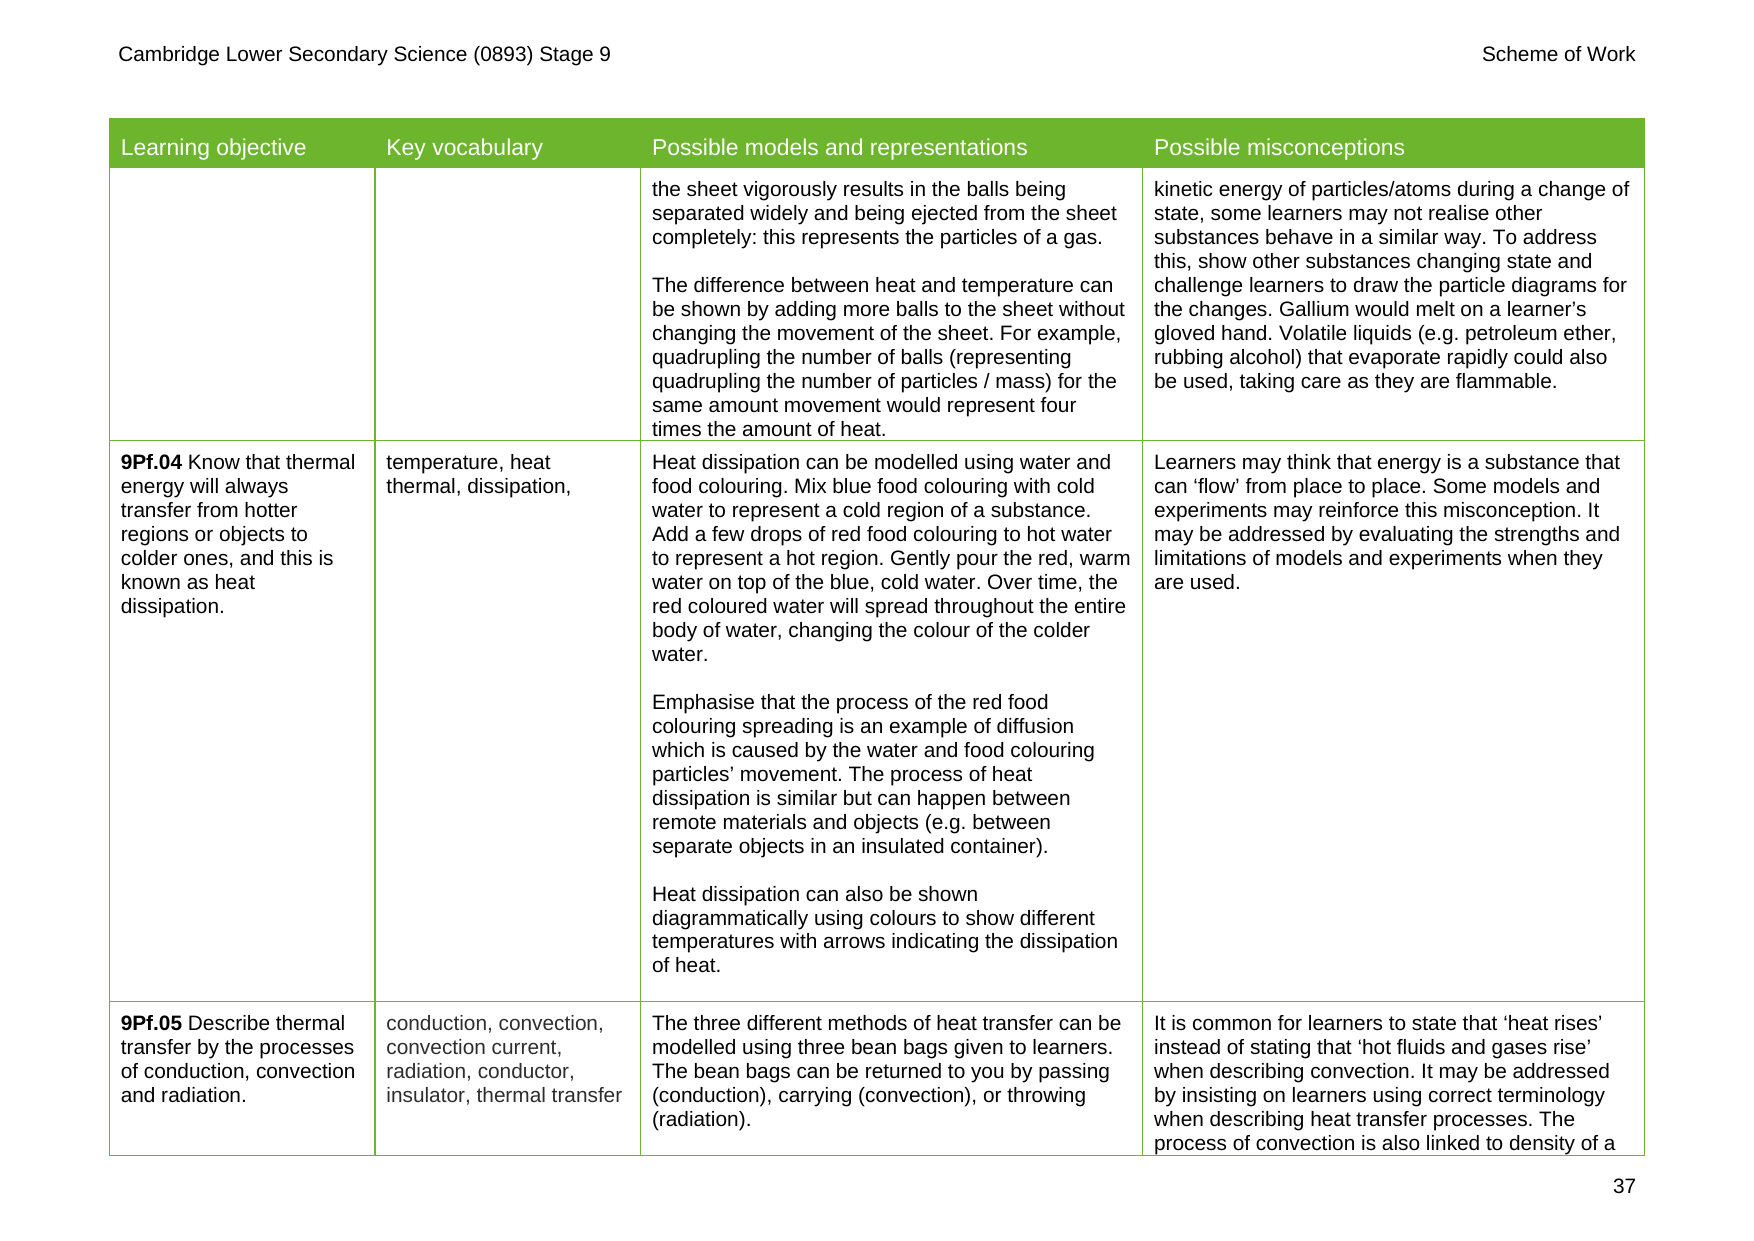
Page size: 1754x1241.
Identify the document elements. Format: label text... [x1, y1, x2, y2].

table_cell 9Pf.04 Know that thermal energy will always transfer from hotter regions or objects to colder ones, and this is known as heat dissipation. [110, 441, 374, 1001]
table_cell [641, 168, 1142, 440]
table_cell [376, 1002, 640, 1155]
table_cell temperature, heat thermal, dissipation, [376, 441, 640, 1001]
table_cell Learners may think that energy is a substance that can ‘flow’ from place to place. Some models and experiments may reinforce this misconception. It may be addressed by evaluating the strengths and limitations of models and experiments when they are used. [1143, 441, 1644, 1001]
table_header Learning objective [110, 119, 374, 167]
table_header Possible misconceptions [1143, 119, 1644, 167]
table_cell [641, 1002, 1142, 1155]
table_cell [110, 1002, 374, 1155]
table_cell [110, 168, 374, 440]
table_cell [1143, 168, 1644, 440]
table_header Possible models and representations [641, 119, 1142, 167]
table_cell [1143, 1002, 1644, 1155]
table_cell Heat dissipation can be modelled using water and food colouring. Mix blue food colouring with cold water to represent a cold region of a substance. Add a few drops of red food colouring to hot water to represent a hot region. Gently pour the red, warm water on top of the blue, cold water. Over time, the red coloured water will spread throughout the entire body of water, changing the colour of the colder water. Emphasise that the process of the red food colouring spreading is an example of diffusion which is caused by the water and food colouring particles’ movement. The process of heat dissipation is similar but can happen between remote materials and objects (e.g. between separate objects in an insulated container). Heat dissipation can also be shown diagrammatically using colours to show different temperatures with arrows indicating the dissipation of heat. [641, 441, 1142, 1001]
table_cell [376, 168, 640, 440]
table_header Key vocabulary [376, 119, 640, 167]
